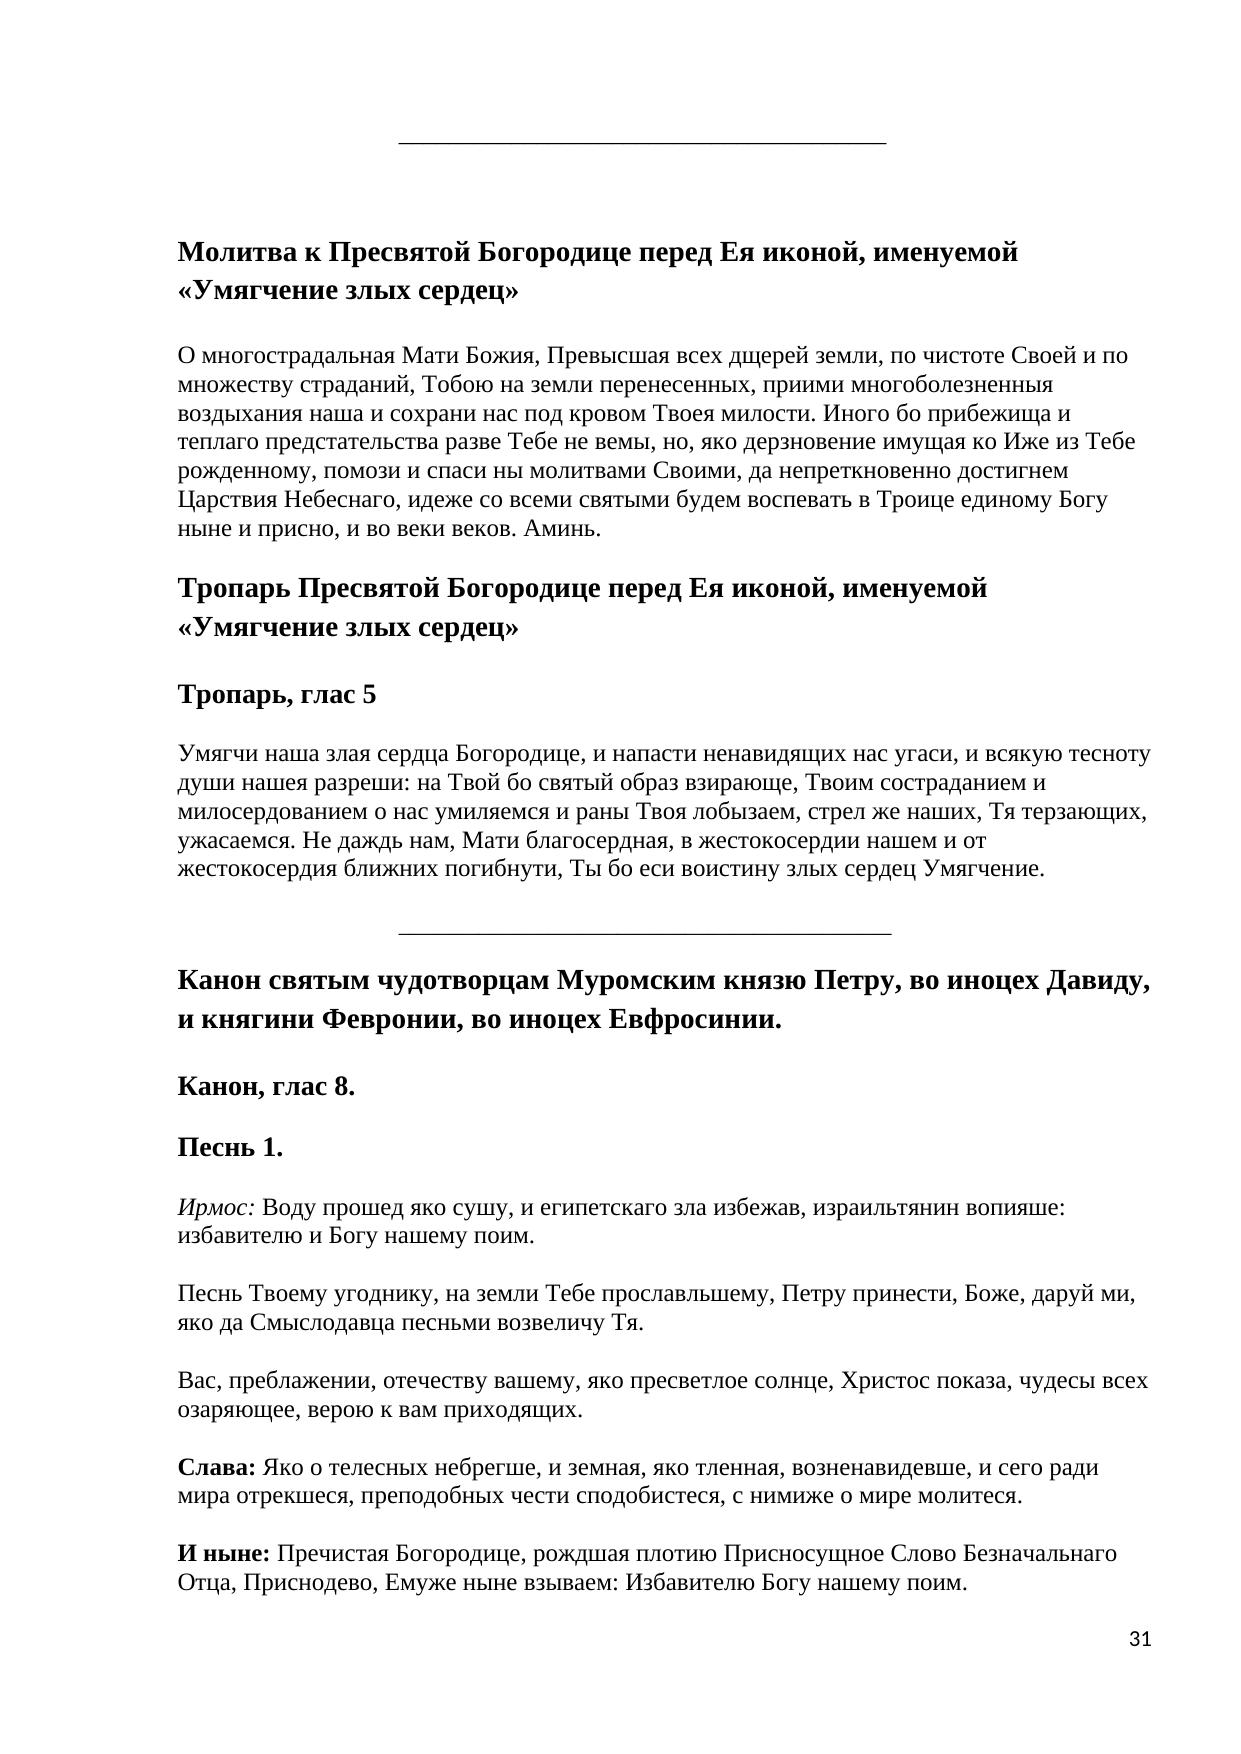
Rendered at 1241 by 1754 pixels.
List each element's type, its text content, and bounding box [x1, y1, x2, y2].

text Песнь Твоему угоднику, на земли Тебе прославльшему, Петру принести, Боже, даруй ми, яко да Смыслодавца песньми возвеличу Тя. [177, 1278, 1152, 1336]
text Умягчи наша злая сердца Богородице, и напасти ненавидящих нас угаси, и всякую тесноту души нашея разреши: на Твой бо святый образ взирающе, Твоим состраданием и милосердованием о нас умиляемся и раны Твоя лобызаем, стрел же наших, Тя терзающих, ужасаемся. Не даждь нам, Мати благосердная, в жестокосердии нашем и от жестокосердия ближних погибнути, Ты бо еси воистину злых сердец Умягчение. [177, 738, 1152, 882]
subtitle Молитва к Пресвятой Богородице перед Ея иконой, именуемой «Умягчение злых сердец» [177, 234, 1152, 306]
subtitle Тропарь Пресвятой Богородице перед Ея иконой, именуемой «Умягчение злых сердец» [177, 571, 1152, 643]
subtitle Тропарь, глас 5 [177, 677, 1152, 709]
subtitle Песнь 1. [177, 1130, 1152, 1163]
text ___________________________________________ [177, 911, 1152, 938]
text _______________________________________ [177, 118, 1152, 147]
text Вас, преблажении, отечеству вашему, яко пресветлое солнце, Христос показа, чудесы всех озаряющее, верою к вам приходящих. [177, 1365, 1152, 1423]
subtitle Канон, глас 8. [177, 1069, 1152, 1101]
text О многострадальная Мати Божия, Превысшая всех дщерей земли, по чистоте Своей и по множеству страданий, Тобою на земли перенесенных, приими многоболезненныя воздыхания наша и сохрани нас под кровом Твоея милости. Иного бо прибежища и теплаго предстательства разве Тебе не вемы, но, яко дерзновение имущая ко Иже из Тебе рожденному, помози и спаси ны молитвами Своими, да непреткновенно достигнем Царствия Небеснаго, идеже со всеми святыми будем воспевать в Троице единому Богу ныне и присно, и во веки веков. Аминь. [177, 340, 1152, 541]
subtitle Канон святым чудотворцам Муромским князю Петру, во иноцех Давиду, и княгини Февронии, во иноцех Евфросинии. [177, 962, 1152, 1034]
text Слава: Яко о телесных небрегше, и земная, яко тленная, возненавидевше, и сего ради мира отрекшеся, преподобных чести сподобистеся, с нимиже о мире молитеся. [177, 1452, 1152, 1509]
text Ирмос: Воду прошед яко сушу, и египетскаго зла избежaв, изрaильтянин вопияше: избaвителю и Богу нашему поим. [177, 1192, 1152, 1249]
text И ныне: Пречистая Богородице, рождшая плотию Присносущное Слово Безначальнаго Отца, Приснодево, Емуже ныне взываем: Избавителю Богу нашему поим. [177, 1538, 1152, 1596]
